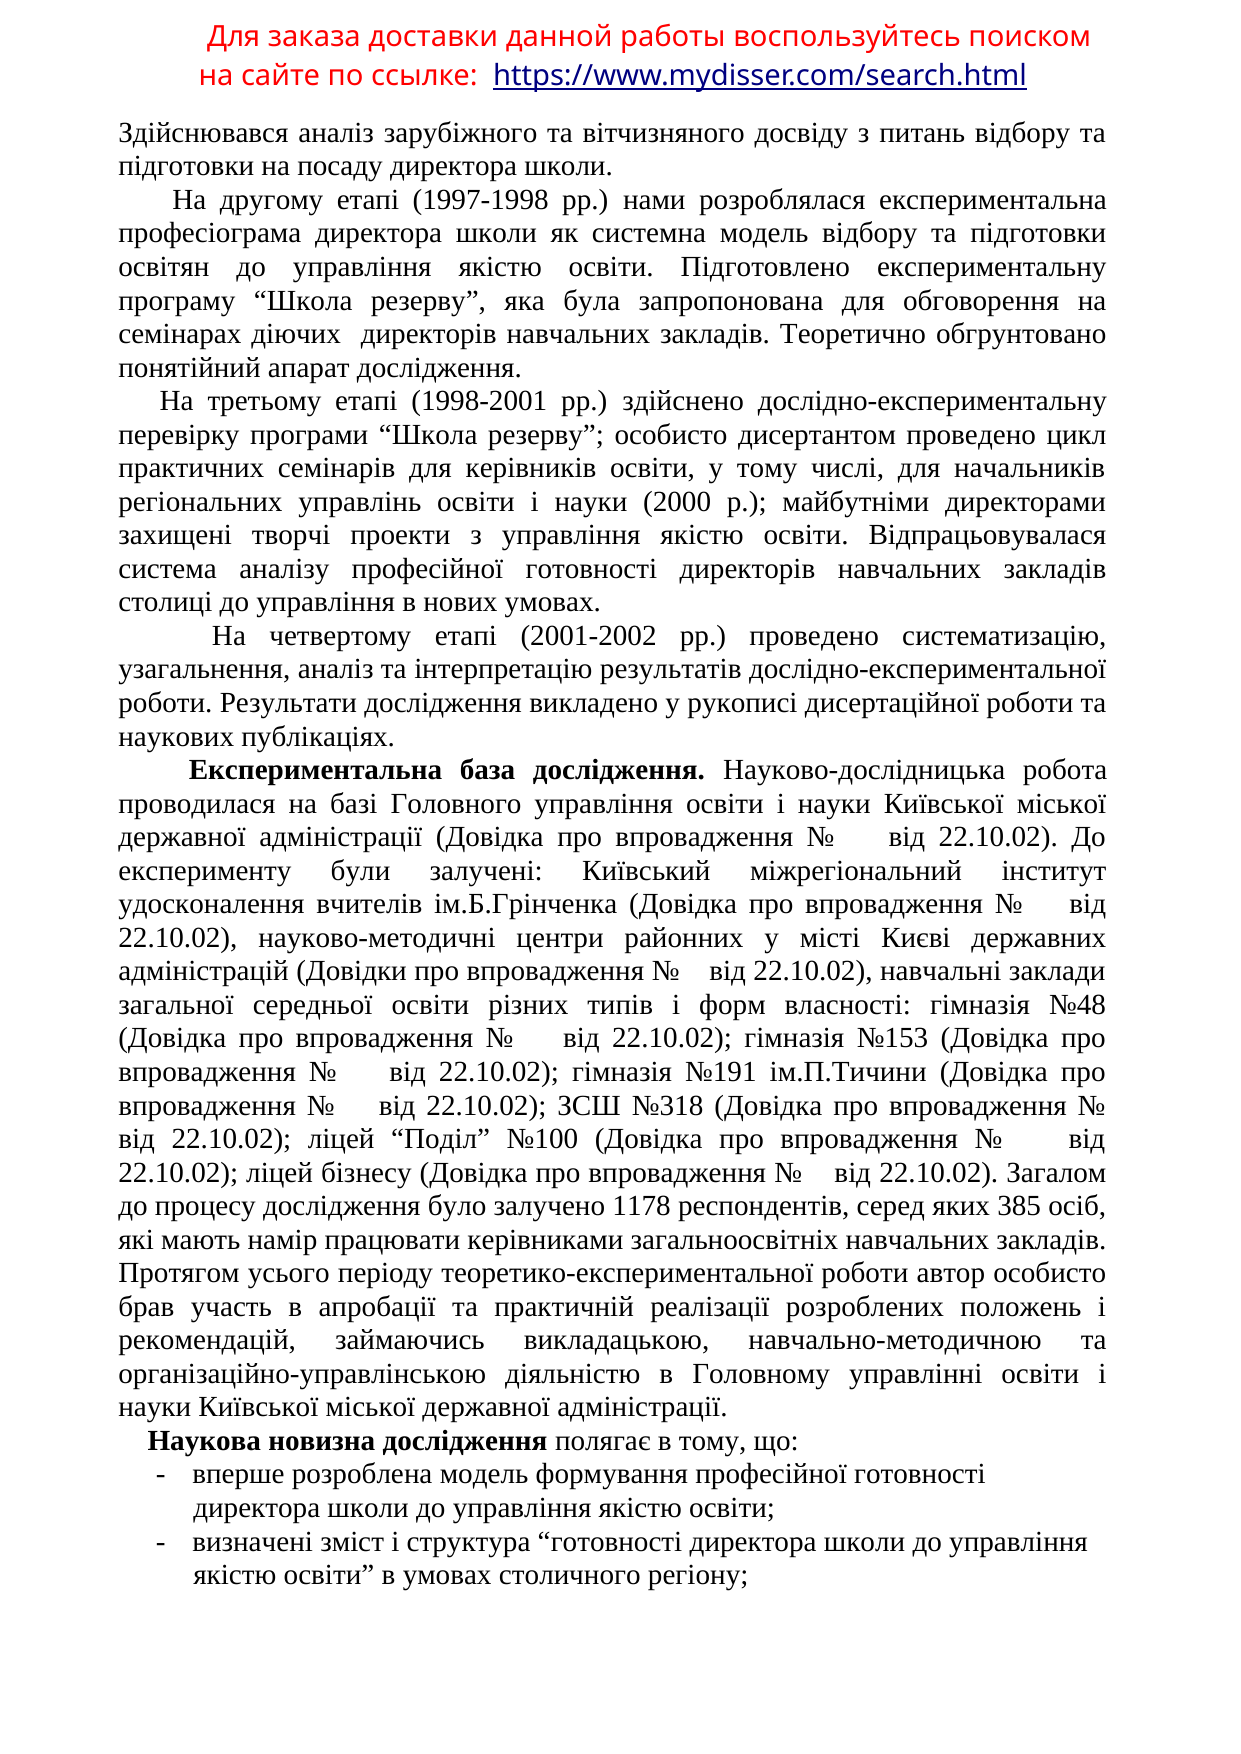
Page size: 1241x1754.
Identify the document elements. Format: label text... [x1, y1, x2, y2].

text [118, 115, 1107, 182]
text На третьому етапі (1998-2001 рр.) здійснено дослідно-експериментальну перевірку програми “Школа резерву”; особисто дисертантом проведено цикл практичних семінарів для керівників освіти, у тому числі, для начальників регіональних управлінь освіти і науки (2000 р.); майбутніми директорами захищені творчі проекти з управління якістю освіти. Відпрацьовувалася система аналізу професійної готовності директорів навчальних закладів столиці до управління в нових умовах. [118, 383, 1107, 618]
text Експериментальна база дослідження. Науково-дослідницька робота проводилася на базі Головного управління освіти і науки Київської міської державної адміністрації (Довідка про впровадження № від 22.10.02). До експерименту були залучені: Київський міжрегіональний інститут удосконалення вчителів ім.Б.Грінченка (Довідка про впровадження № від 22.10.02), науково-методичні центри районних у місті Києві державних адміністрацій (Довідки про впровадження № від 22.10.02), навчальні заклади загальної середньої освіти різних типів і форм власності: гімназія №48 (Довідка про впровадження № від 22.10.02); гімназія №153 (Довідка про впровадження № від 22.10.02); гімназія №191 ім.П.Тичини (Довідка про впровадження № від 22.10.02); ЗСШ №318 (Довідка про впровадження № від 22.10.02); ліцей “Поділ” №100 (Довідка про впровадження № від 22.10.02); ліцей бізнесу (Довідка про впровадження № від 22.10.02). Загалом до процесу дослідження було залучено 1178 респондентів, серед яких 385 осіб, які мають намір працювати керівниками загальноосвітніх навчальних закладів. Протягом усього періоду теоретико-експериментальної роботи автор особисто брав участь в апробації та практичній реалізації розроблених положень і рекомендацій, займаючись викладацькою, навчально-методичною та організаційно-управлінською діяльністю в Головному управлінні освіти і науки Київської міської державної адміністрації. [118, 752, 1107, 1423]
list визначені зміст і структура “готовності директора школи до управління якістю освіти” в умовах столичного регіону; [156, 1524, 1107, 1591]
list вперше розроблена модель формування професійної готовності директора школи до управління якістю освіти; [156, 1457, 1107, 1524]
text Наукова новизна дослідження полягає в тому, що: [118, 1423, 1107, 1457]
text На четвертому етапі (2001-2002 рр.) проведено систематизацію, узагальнення, аналіз та інтерпретацію результатів дослідно-експериментальної роботи. Результати дослідження викладено у рукописі дисертаційної роботи та наукових публікаціях. [118, 618, 1107, 752]
text На другому етапі (1997-1998 рр.) нами розроблялася експериментальна професіограма директора школи як системна модель відбору та підготовки освітян до управління якістю освіти. Підготовлено експериментальну програму “Школа резерву”, яка була запропонована для обговорення на семінарах діючих директорів навчальних закладів. Теоретично обгрунтовано понятійний апарат дослідження. [118, 182, 1107, 383]
